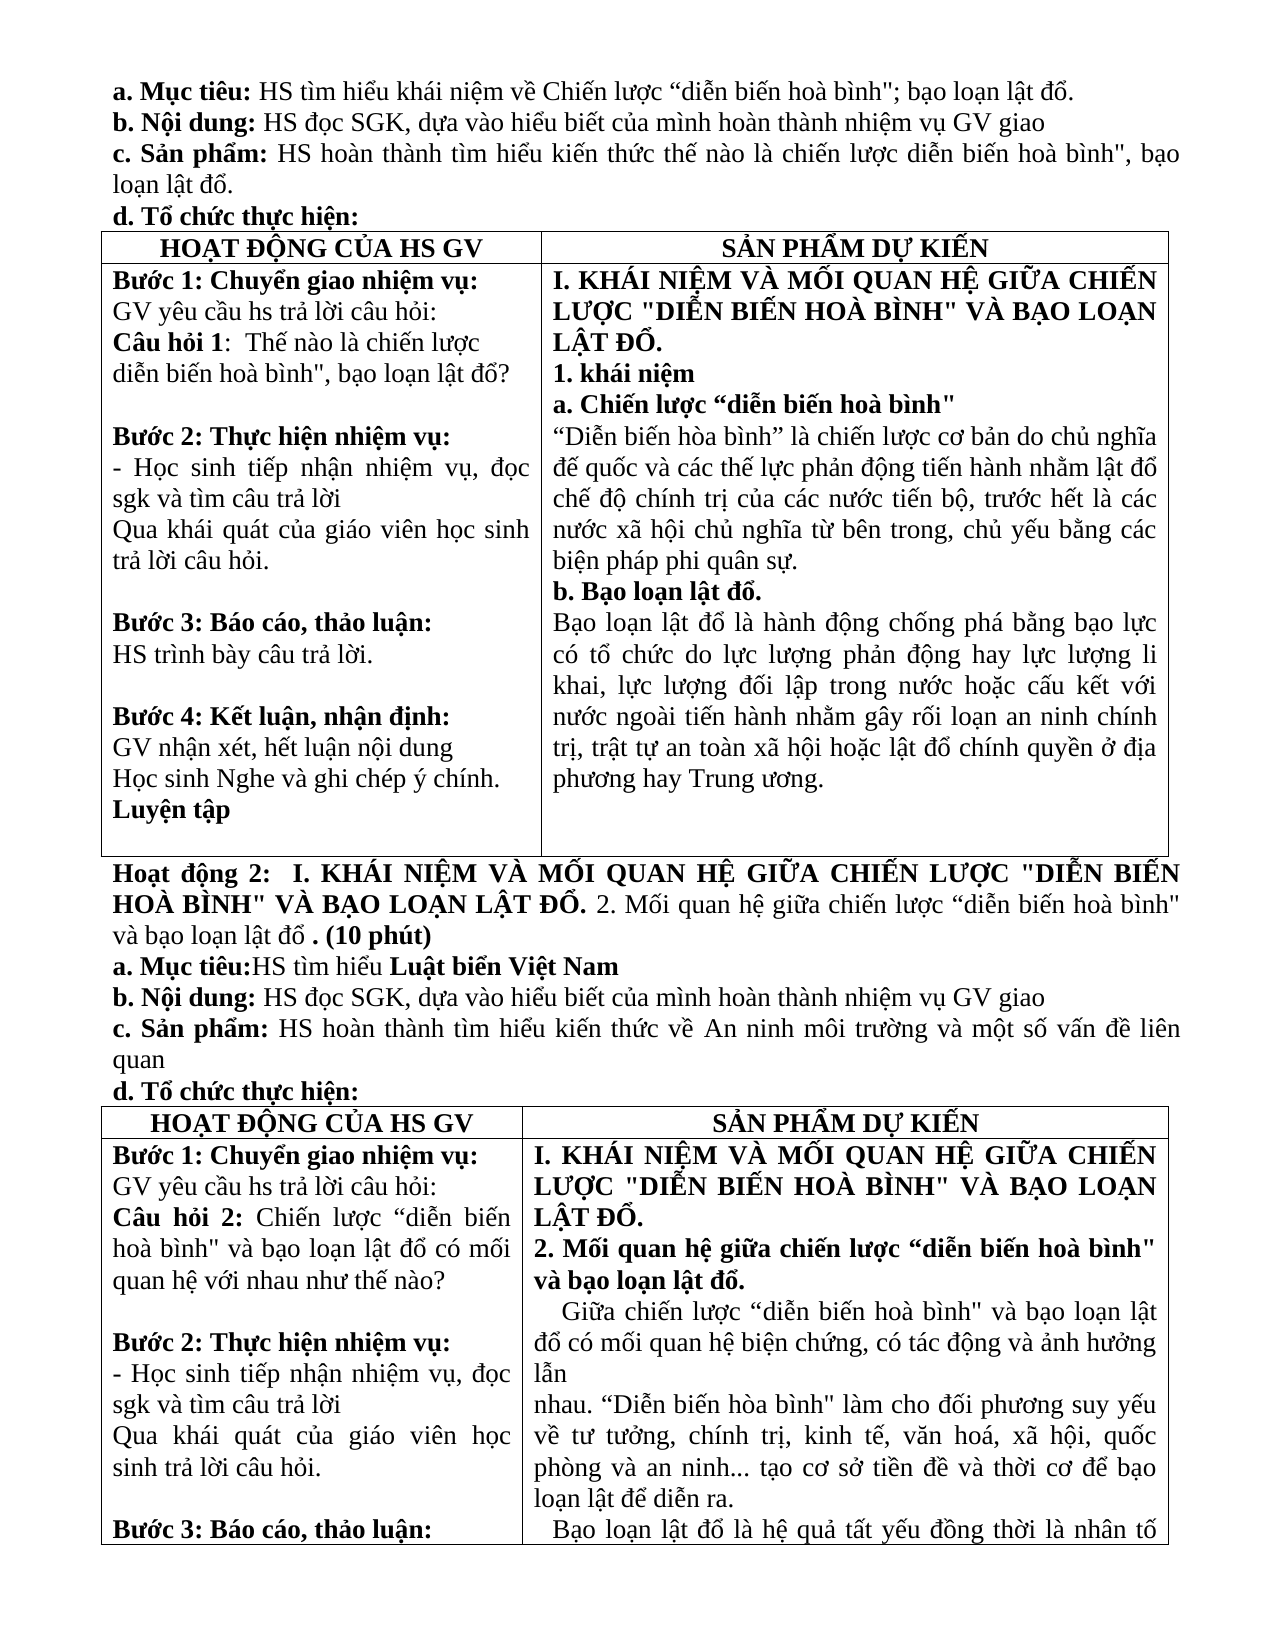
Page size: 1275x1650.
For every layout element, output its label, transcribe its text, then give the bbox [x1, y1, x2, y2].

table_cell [102, 1139, 522, 1544]
text c. Sản phẩm: HS hoàn thành tìm hiểu kiến thức về An ninh môi trường và một số vấn đề liên quan [112, 1012, 1181, 1075]
text d. Tổ chức thực hiện: [112, 199, 1181, 231]
table_cell Bước 1: Chuyển giao nhiệm vụ: GV yêu cầu hs trả lời câu hỏi: Câu hỏi 1: Thế nào là chiến lược diễn biến hoà bình", bạo loạn lật đổ? Bước 2: Thực hiện nhiệm vụ: - Học sinh tiếp nhận nhiệm vụ, đọc sgk và tìm câu trả lời Qua khái quát của giáo viên học sinh trả lời câu hỏi. Bước 3: Báo cáo, thảo luận: HS trình bày câu trả lời. Bước 4: Kết luận, nhận định: GV nhận xét, hết luận nội dung Học sinh Nghe và ghi chép ý chính. Luyện tập [102, 264, 541, 856]
table_cell I. KHÁI NIỆM VÀ MỐI QUAN HỆ GIỮA CHIẾN LƯỢC "DIỄN BIẾN HOÀ BÌNH" VÀ BẠO LOẠN LẬT ĐỔ. 1. khái niệm a. Chiến lược “diễn biến hoà bình" “Diễn biến hòa bình” là chiến lược cơ bản do chủ nghĩa đế quốc và các thế lực phản động tiến hành nhằm lật đổ chế độ chính trị của các nước tiến bộ, trước hết là các nước xã hội chủ nghĩa từ bên trong, chủ yếu bằng các biện pháp phi quân sự. b. Bạo loạn lật đổ. Bạo loạn lật đổ là hành động chống phá bằng bạo lực có tổ chức do lực lượng phản động hay lực lượng li khai, lực lượng đối lập trong nước hoặc cấu kết với nước ngoài tiến hành nhằm gây rối loạn an ninh chính trị, trật tự an toàn xã hội hoặc lật đổ chính quyền ở địa phương hay Trung ương. [542, 264, 1168, 856]
table_header SẢN PHẨM DỰ KIẾN [523, 1107, 1168, 1138]
text Hoạt động 2: I. KHÁI NIỆM VÀ MỐI QUAN HỆ GIỮA CHIẾN LƯỢC "DIỄN BIẾN HOÀ BÌNH" VÀ BẠO LOẠN LẬT ĐỔ. 2. Mối quan hệ giữa chiến lược “diễn biến hoà bình" và bạo loạn lật đổ . (10 phút) [112, 857, 1181, 950]
table_header SẢN PHẨM DỰ KIẾN [542, 232, 1168, 263]
table_header HOẠT ĐỘNG CỦA HS GV [102, 232, 541, 263]
text d. Tổ chức thực hiện: [112, 1075, 1181, 1106]
text a. Mục tiêu:HS tìm hiểu Luật biển Việt Nam [112, 950, 1181, 981]
table_header HOẠT ĐỘNG CỦA HS GV [102, 1107, 522, 1138]
text b. Nội dung: HS đọc SGK, dựa vào hiểu biết của mình hoàn thành nhiệm vụ GV giao [112, 981, 1181, 1012]
text b. Nội dung: HS đọc SGK, dựa vào hiểu biết của mình hoàn thành nhiệm vụ GV giao [112, 106, 1181, 137]
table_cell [523, 1139, 1168, 1544]
text a. Mục tiêu: HS tìm hiểu khái niệm về Chiến lược “diễn biến hoà bình"; bạo loạn lật đổ. [112, 75, 1181, 106]
text c. Sản phẩm: HS hoàn thành tìm hiểu kiến thức thế nào là chiến lược diễn biến hoà bình", bạo loạn lật đổ. [112, 137, 1181, 199]
